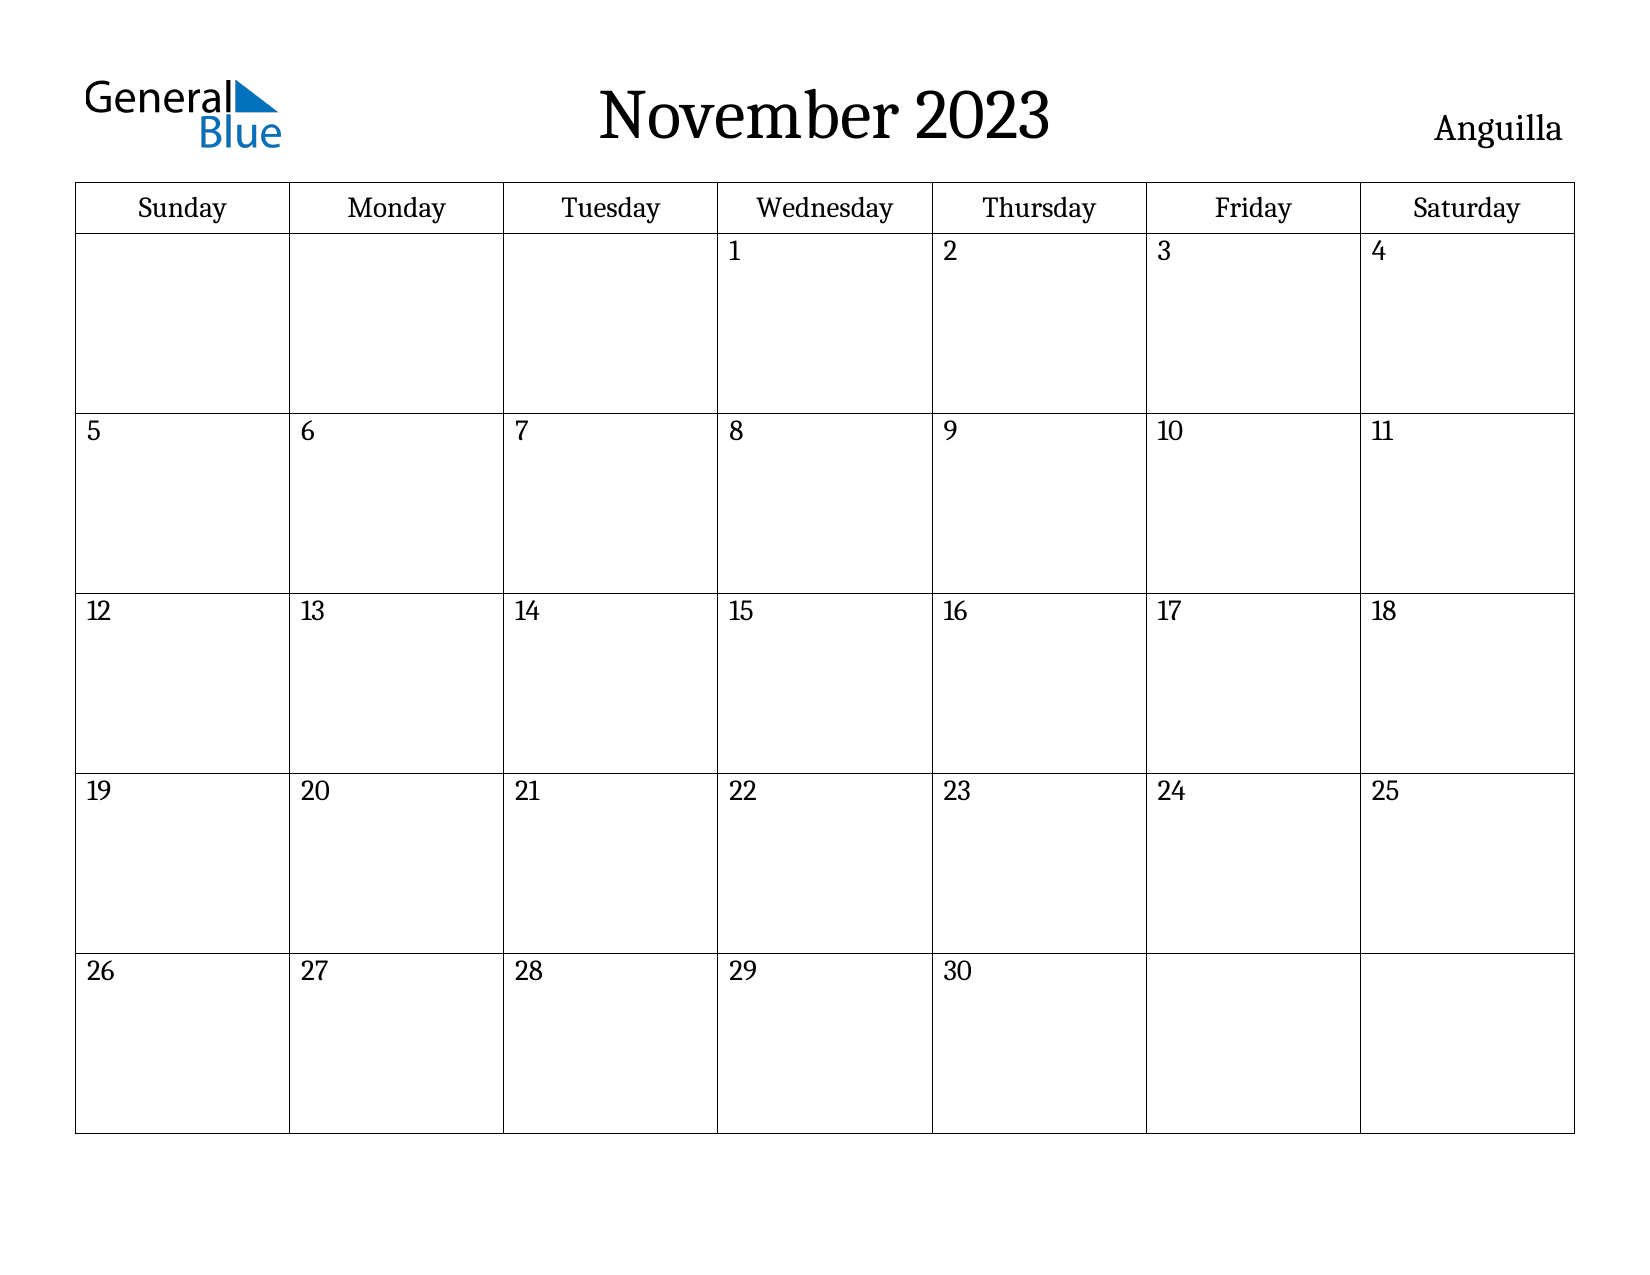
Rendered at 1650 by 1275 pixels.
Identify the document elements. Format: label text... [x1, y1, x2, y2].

table_header [76, 75, 503, 182]
table_cell [290, 267, 503, 413]
table_cell Monday [290, 183, 503, 233]
table_cell 12 [76, 594, 289, 627]
picture [86, 80, 281, 148]
table_cell [718, 627, 932, 773]
table_cell [76, 808, 289, 953]
table_cell 15 [718, 594, 932, 627]
table_cell [1147, 267, 1360, 413]
table_cell 22 [718, 774, 932, 807]
table_cell 4 [1361, 234, 1574, 267]
table_header November 2023 [504, 75, 1146, 182]
table_cell 6 [290, 414, 503, 447]
table_cell [504, 267, 717, 413]
table_cell [933, 808, 1146, 953]
table_cell [76, 627, 289, 773]
table_cell 16 [933, 594, 1146, 627]
table_cell [1361, 988, 1574, 1133]
table_cell 29 [718, 954, 932, 987]
table_cell Sunday [76, 183, 289, 233]
table_cell Tuesday [504, 183, 717, 233]
table_cell 28 [504, 954, 717, 987]
table_cell 14 [504, 594, 717, 627]
table_cell [1147, 627, 1360, 773]
table_cell 17 [1147, 594, 1360, 627]
table_cell 10 [1147, 414, 1360, 447]
table_cell [933, 448, 1146, 593]
table_cell 13 [290, 594, 503, 627]
table_cell [290, 808, 503, 953]
table_cell 19 [76, 774, 289, 807]
table_cell [76, 267, 289, 413]
table_cell [504, 448, 717, 593]
table_cell 18 [1361, 594, 1574, 627]
table_cell [718, 988, 932, 1133]
table_cell [1361, 267, 1574, 413]
table_cell Wednesday [718, 183, 932, 233]
table_cell [1361, 954, 1574, 987]
table_cell 20 [290, 774, 503, 807]
table_cell [1361, 448, 1574, 593]
table_cell 8 [718, 414, 932, 447]
table_cell Thursday [933, 183, 1146, 233]
table_cell [504, 988, 717, 1133]
table_cell [718, 448, 932, 593]
table_cell 26 [76, 954, 289, 987]
table_cell 11 [1361, 414, 1574, 447]
table_cell [1361, 627, 1574, 773]
table_cell [290, 627, 503, 773]
table_cell [76, 448, 289, 593]
table_cell [290, 448, 503, 593]
table_cell 7 [504, 414, 717, 447]
table_cell 1 [718, 234, 932, 267]
table_cell [290, 988, 503, 1133]
table_cell [504, 808, 717, 953]
table_cell 5 [76, 414, 289, 447]
table_cell [76, 234, 289, 267]
table_cell 3 [1147, 234, 1360, 267]
table_cell 30 [933, 954, 1146, 987]
table_cell [290, 234, 503, 267]
table_cell [1147, 954, 1360, 987]
table_cell 25 [1361, 774, 1574, 807]
table_header Anguilla [1146, 75, 1574, 182]
table_cell [1147, 808, 1360, 953]
table_cell [76, 988, 289, 1133]
table_cell 2 [933, 234, 1146, 267]
table_cell 23 [933, 774, 1146, 807]
table_cell [1147, 988, 1360, 1133]
table_cell 24 [1147, 774, 1360, 807]
table_cell [718, 808, 932, 953]
table_cell [933, 627, 1146, 773]
table_cell 9 [933, 414, 1146, 447]
table_cell Saturday [1361, 183, 1574, 233]
table_cell [933, 988, 1146, 1133]
table_cell [504, 234, 717, 267]
table_cell [1147, 448, 1360, 593]
table_cell [718, 267, 932, 413]
table_cell Friday [1147, 183, 1360, 233]
table_cell 21 [504, 774, 717, 807]
table_cell 27 [290, 954, 503, 987]
table_cell [933, 267, 1146, 413]
table_cell [504, 627, 717, 773]
table_cell [1361, 808, 1574, 953]
